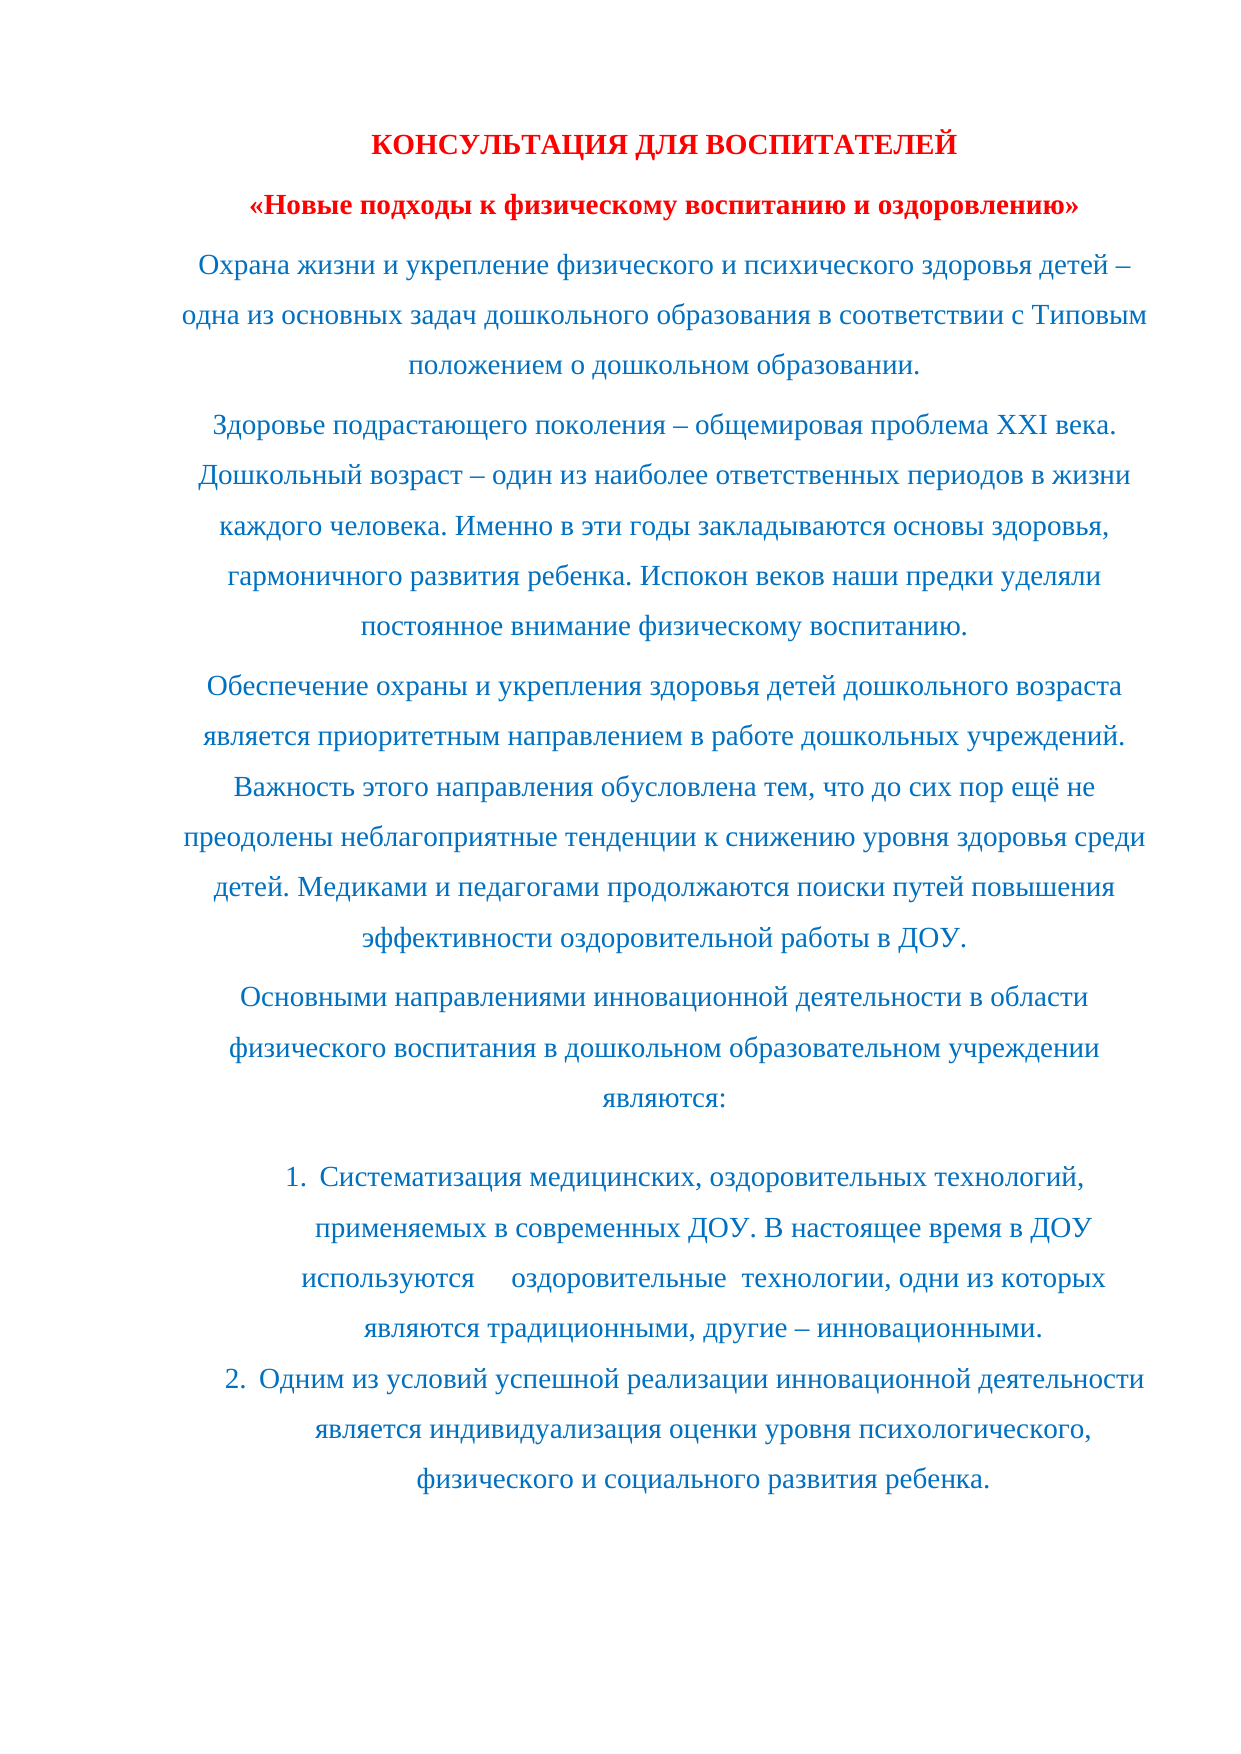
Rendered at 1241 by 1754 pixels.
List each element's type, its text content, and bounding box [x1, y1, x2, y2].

text Основными направлениями инновационной деятельности в области физического воспитания в дошкольном образовательном учреждении являются: [177, 979, 1152, 1113]
list Систематизация медицинских, оздоровительных технологий, применяемых в современных ДОУ. В настоящее время в ДОУ используются оздоровительные технологии, одни из которых являются традиционными, другие – инновационными. [218, 1159, 1152, 1344]
text Охрана жизни и укрепление физического и психического здоровья детей – одна из основных задач дошкольного образования в соответствии с Типовым положением о дошкольном образовании. [177, 247, 1152, 381]
text «Новые подходы к физическому воспитанию и оздоровлению» [177, 187, 1152, 221]
text Здоровье подрастающего поколения – общемировая проблема ХХI века. Дошкольный возраст – один из наиболее ответственных периодов в жизни каждого человека. Именно в эти годы закладываются основы здоровья, гармоничного развития ребенка. Испокон веков наши предки уделяли постоянное внимание физическому воспитанию. [177, 407, 1152, 642]
text КОНСУЛЬТАЦИЯ ДЛЯ ВОСПИТАТЕЛЕЙ [177, 127, 1152, 161]
list Одним из условий успешной реализации инновационной деятельности является индивидуализация оценки уровня психологического, физического и социального развития ребенка. [218, 1361, 1152, 1495]
text Обеспечение охраны и укрепления здоровья детей дошкольного возраста является приоритетным направлением в работе дошкольных учреждений. Важность этого направления обусловлена тем, что до сих пор ещё не преодолены неблагоприятные тенденции к снижению уровня здоровья среди детей. Медиками и педагогами продолжаются поиски путей повышения эффективности оздоровительной работы в ДОУ. [177, 668, 1152, 953]
